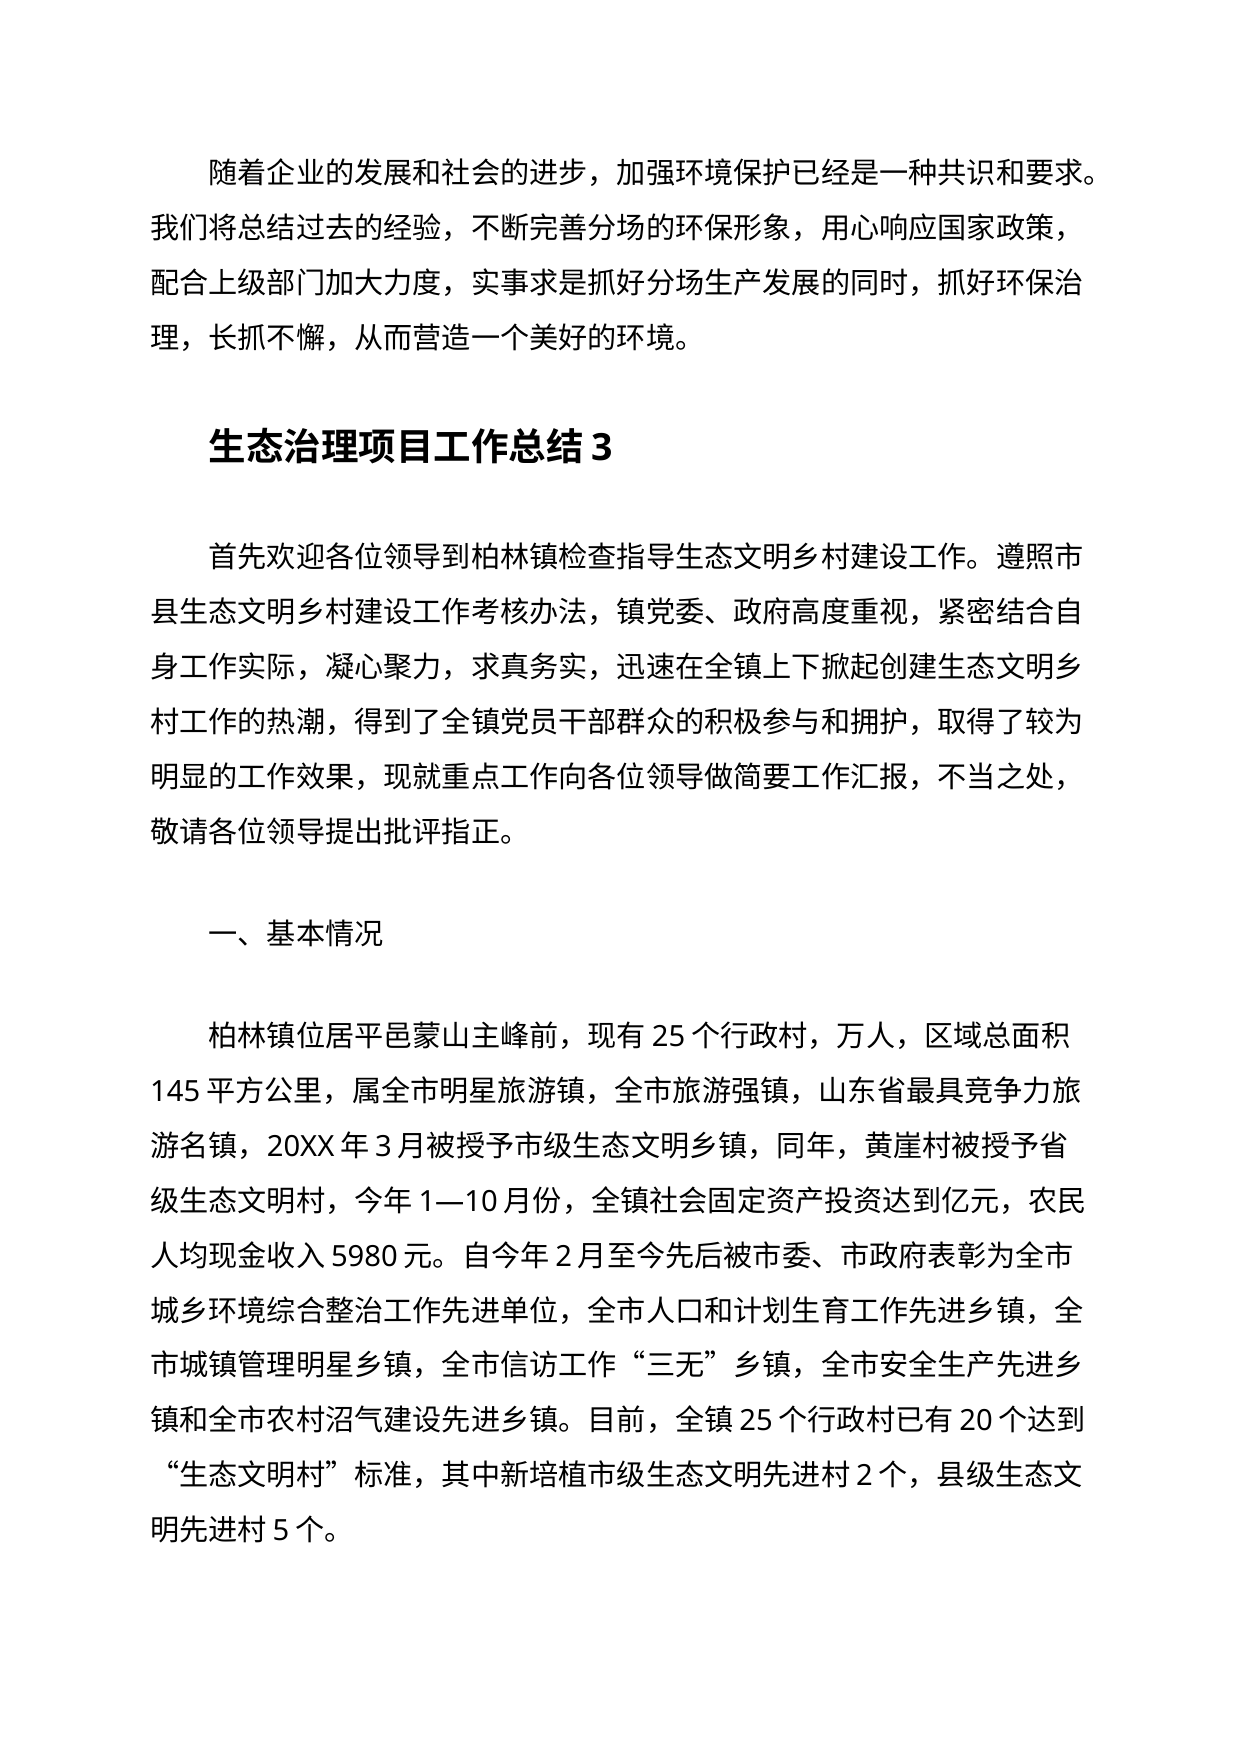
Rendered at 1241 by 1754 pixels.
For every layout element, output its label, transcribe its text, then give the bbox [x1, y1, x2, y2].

text 随着企业的发展和社会的进步，加强环境保护已经是一种共识和要求。我们将总结过去的经验，不断完善分场的环保形象，用心响应国家政策，配合上级部门加大力度，实事求是抓好分场生产发展的同时，抓好环保治理，长抓不懈，从而营造一个美好的环境。 [150, 150, 1090, 357]
text 柏林镇位居平邑蒙山主峰前，现有25个行政村，万人，区域总面积145平方公里，属全市明星旅游镇，全市旅游强镇，山东省最具竞争力旅游名镇，20XX年3月被授予市级生态文明乡镇，同年，黄崖村被授予省级生态文明村，今年1—10月份，全镇社会固定资产投资达到亿元，农民人均现金收入5980元。自今年2月至今先后被市委、市政府表彰为全市城乡环境综合整治工作先进单位，全市人口和计划生育工作先进乡镇，全市城镇管理明星乡镇，全市信访工作“三无”乡镇，全市安全生产先进乡镇和全市农村沼气建设先进乡镇。目前，全镇25个行政村已有20个达到“生态文明村”标准，其中新培植市级生态文明先进村2个，县级生态文明先进村5个。 [150, 1012, 1090, 1549]
text 首先欢迎各位领导到柏林镇检查指导生态文明乡村建设工作。遵照市县生态文明乡村建设工作考核办法，镇党委、政府高度重视，紧密结合自身工作实际，凝心聚力，求真务实，迅速在全镇上下掀起创建生态文明乡村工作的热潮，得到了全镇党员干部群众的积极参与和拥护，取得了较为明显的工作效果，现就重点工作向各位领导做简要工作汇报，不当之处，敬请各位领导提出批评指正。 [150, 534, 1090, 851]
text 生态治理项目工作总结3 [150, 416, 1090, 471]
text 一、基本情况 [150, 910, 1090, 953]
